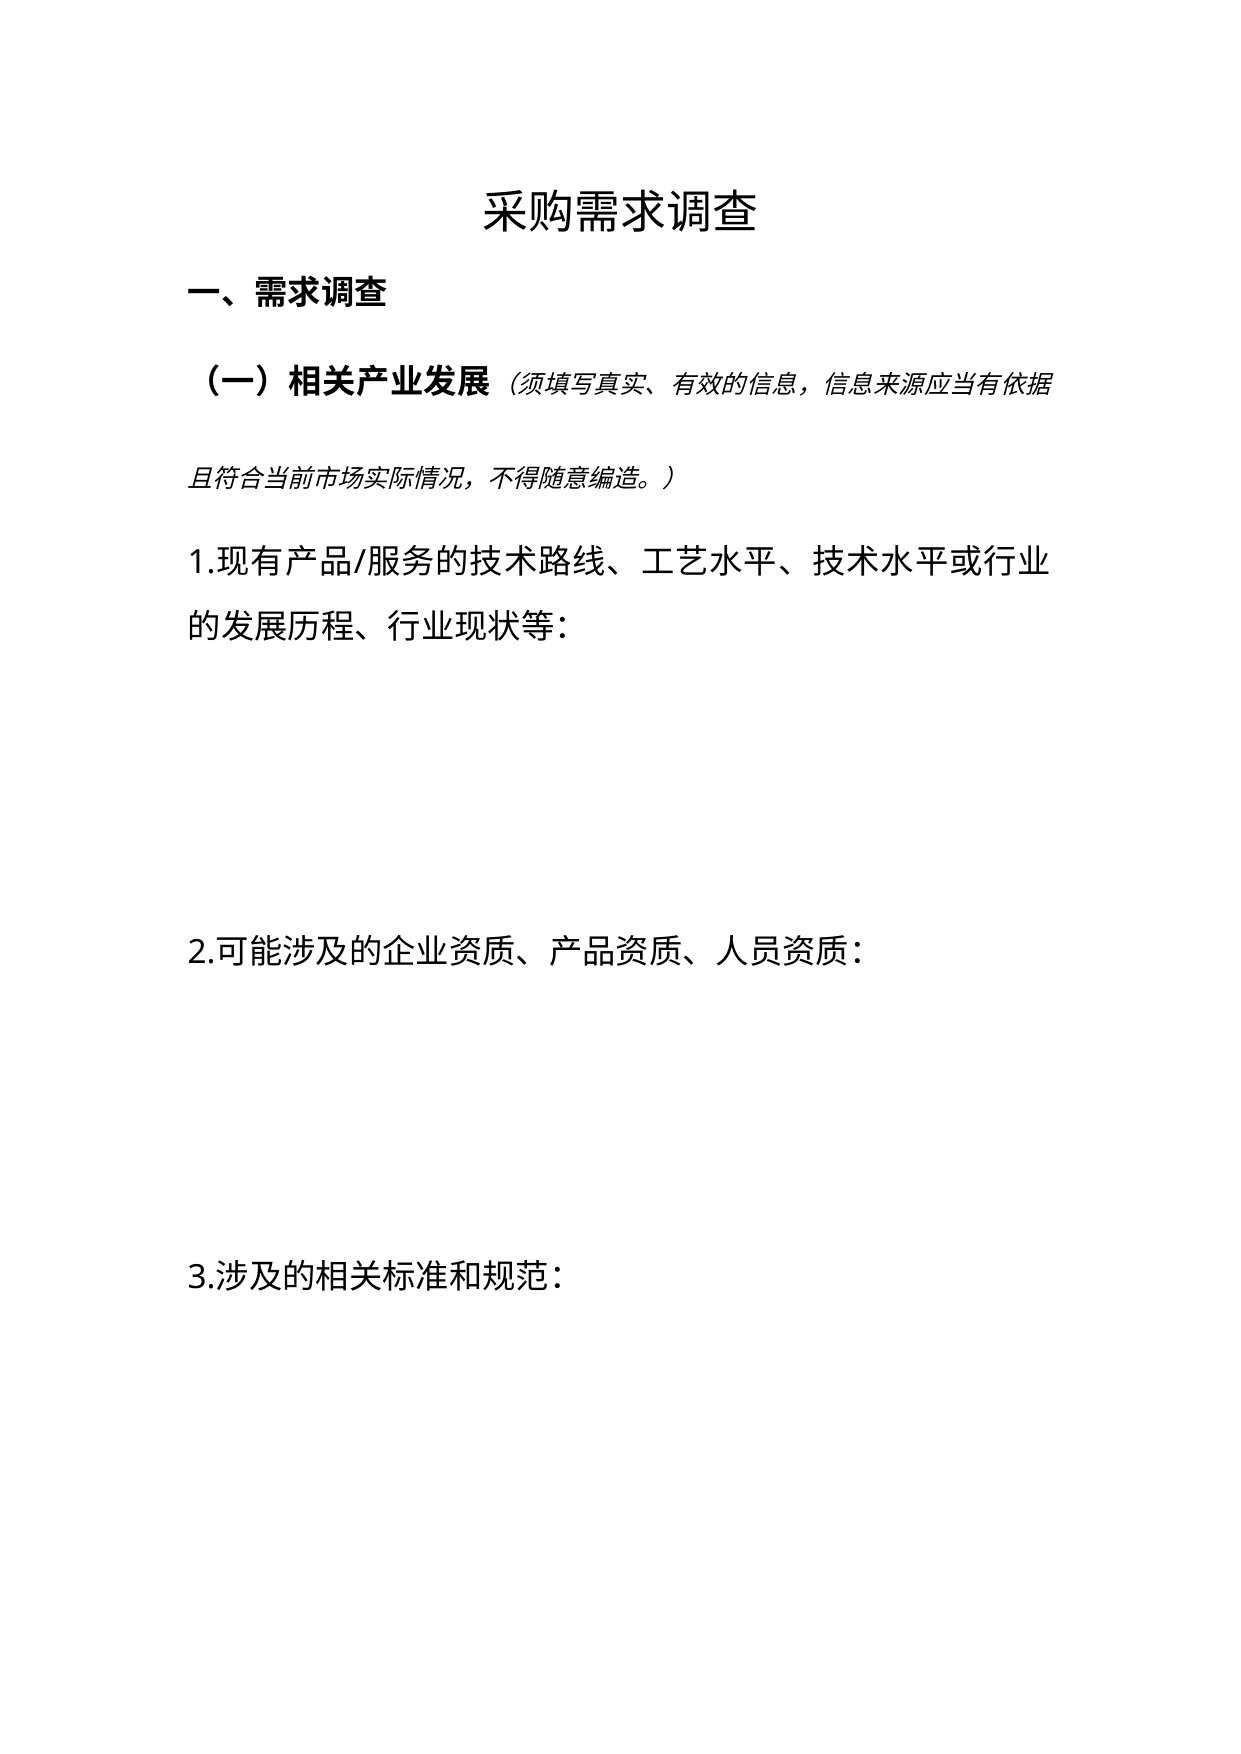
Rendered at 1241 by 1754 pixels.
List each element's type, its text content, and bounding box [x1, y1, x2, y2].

text 2.可能涉及的企业资质、产品资质、人员资质： [187, 917, 1053, 982]
text 一、需求调查 [187, 257, 1053, 322]
text （一）相关产业发展（须填写真实、有效的信息，信息来源应当有依据且符合当前市场实际情况，不得随意编造。） [187, 346, 1053, 509]
text 3.涉及的相关标准和规范： [187, 1242, 1053, 1307]
text 采购需求调查 [187, 160, 1053, 257]
text 1.现有产品/服务的技术路线、工艺水平、技术水平或行业的发展历程、行业现状等： [187, 527, 1053, 657]
